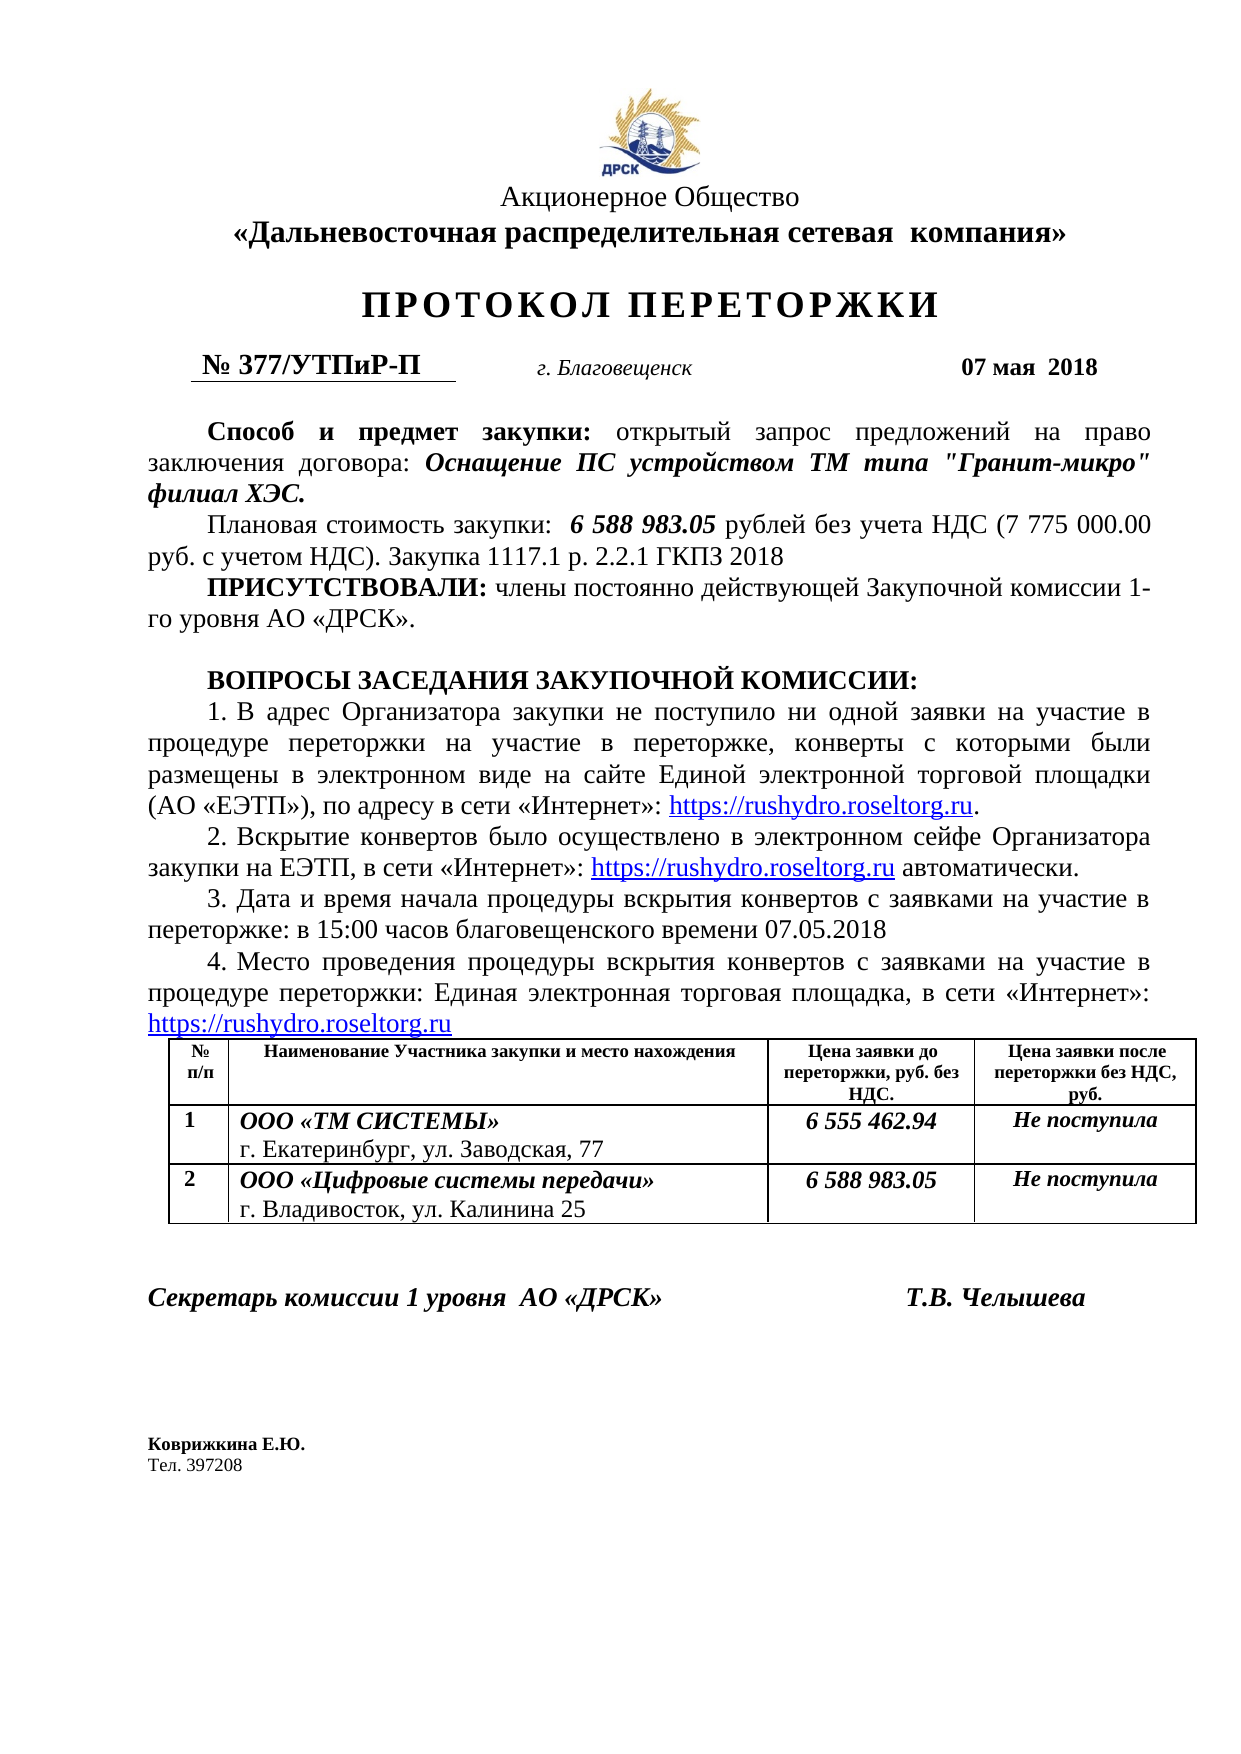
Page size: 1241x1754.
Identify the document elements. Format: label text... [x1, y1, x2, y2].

list Место проведения процедуры вскрытия конвертов с заявками на участие в процедуре переторжки: Единая электронная торговая площадка, в сети «Интернет»: https://rushydro.roseltorg.ru [148, 944, 1152, 1038]
table_cell 6 588 983.05 [769, 1165, 974, 1222]
text Тел. 397208 [148, 1454, 1152, 1476]
picture [598, 88, 701, 180]
text «Дальневосточная распределительная сетевая компания» [148, 213, 1152, 249]
table_header 07 мая 2018 [775, 347, 1109, 381]
text Секретарь комиссии 1 уровня АО «ДРСК» Т.В. Челышева [148, 1281, 1152, 1313]
list Вскрытие конвертов было осуществлено в электронном сейфе Организатора закупки на ЕЭТП, в сети «Интернет»: https://rushydro.roseltorg.ru автоматически. [148, 820, 1152, 882]
table_cell 2 [170, 1165, 228, 1222]
table_cell Не поступила [975, 1106, 1195, 1163]
subtitle ПРОТОКОЛ ПЕРЕТОРЖКИ [148, 282, 1152, 325]
table_header № п/п [170, 1040, 228, 1104]
text Плановая стоимость закупки: 6 588 983.05 рублей без учета НДС (7 775 000.00 руб. с учетом НДС). Закупка 1117.1 р. 2.2.1 ГКПЗ 2018 [148, 508, 1152, 571]
text ВОПРОСЫ ЗАСЕДАНИЯ ЗАКУПОЧНОЙ КОМИССИИ: [148, 664, 1152, 695]
table_header № 377/УТПиР-П [191, 347, 456, 381]
table_header Цена заявки после переторжки без НДС, руб. [975, 1040, 1195, 1104]
list В адрес Организатора закупки не поступило ни одной заявки на участие в процедуре переторжки на участие в переторжке, конверты с которыми были размещены в электронном виде на сайте Единой электронной торговой площадки (АО «ЕЭТП»), по адресу в сети «Интернет»: https://rushydro.roseltorg.ru. [148, 695, 1152, 820]
table_header Наименование Участника закупки и место нахождения [229, 1040, 767, 1104]
list Дата и время начала процедуры вскрытия конвертов с заявками на участие в переторжке: в 15:00 часов благовещенского времени 07.05.2018 [148, 882, 1152, 944]
subtitle Акционерное Общество [148, 179, 1152, 213]
text ПРИСУТСТВОВАЛИ: члены постоянно действующей Закупочной комиссии 1-го уровня АО «ДРСК». [148, 571, 1152, 633]
table_header г. Благовещенск [456, 347, 775, 381]
table_cell Не поступила [975, 1165, 1195, 1222]
table_cell ООО «Цифровые системы передачи» г. Владивосток, ул. Калинина 25 [229, 1165, 767, 1222]
text Коврижкина Е.Ю. [148, 1432, 1152, 1454]
text Способ и предмет закупки: открытый запрос предложений на право заключения договора: Оснащение ПС устройством ТМ типа "Гранит-микро" филиал ХЭС. [148, 415, 1152, 508]
table_cell 1 [170, 1106, 228, 1163]
table_cell ООО «ТМ СИСТЕМЫ» г. Екатеринбург, ул. Заводская, 77 [229, 1106, 767, 1163]
table_header Цена заявки до переторжки, руб. без НДС. [769, 1040, 974, 1104]
table_cell 6 555 462.94 [769, 1106, 974, 1163]
